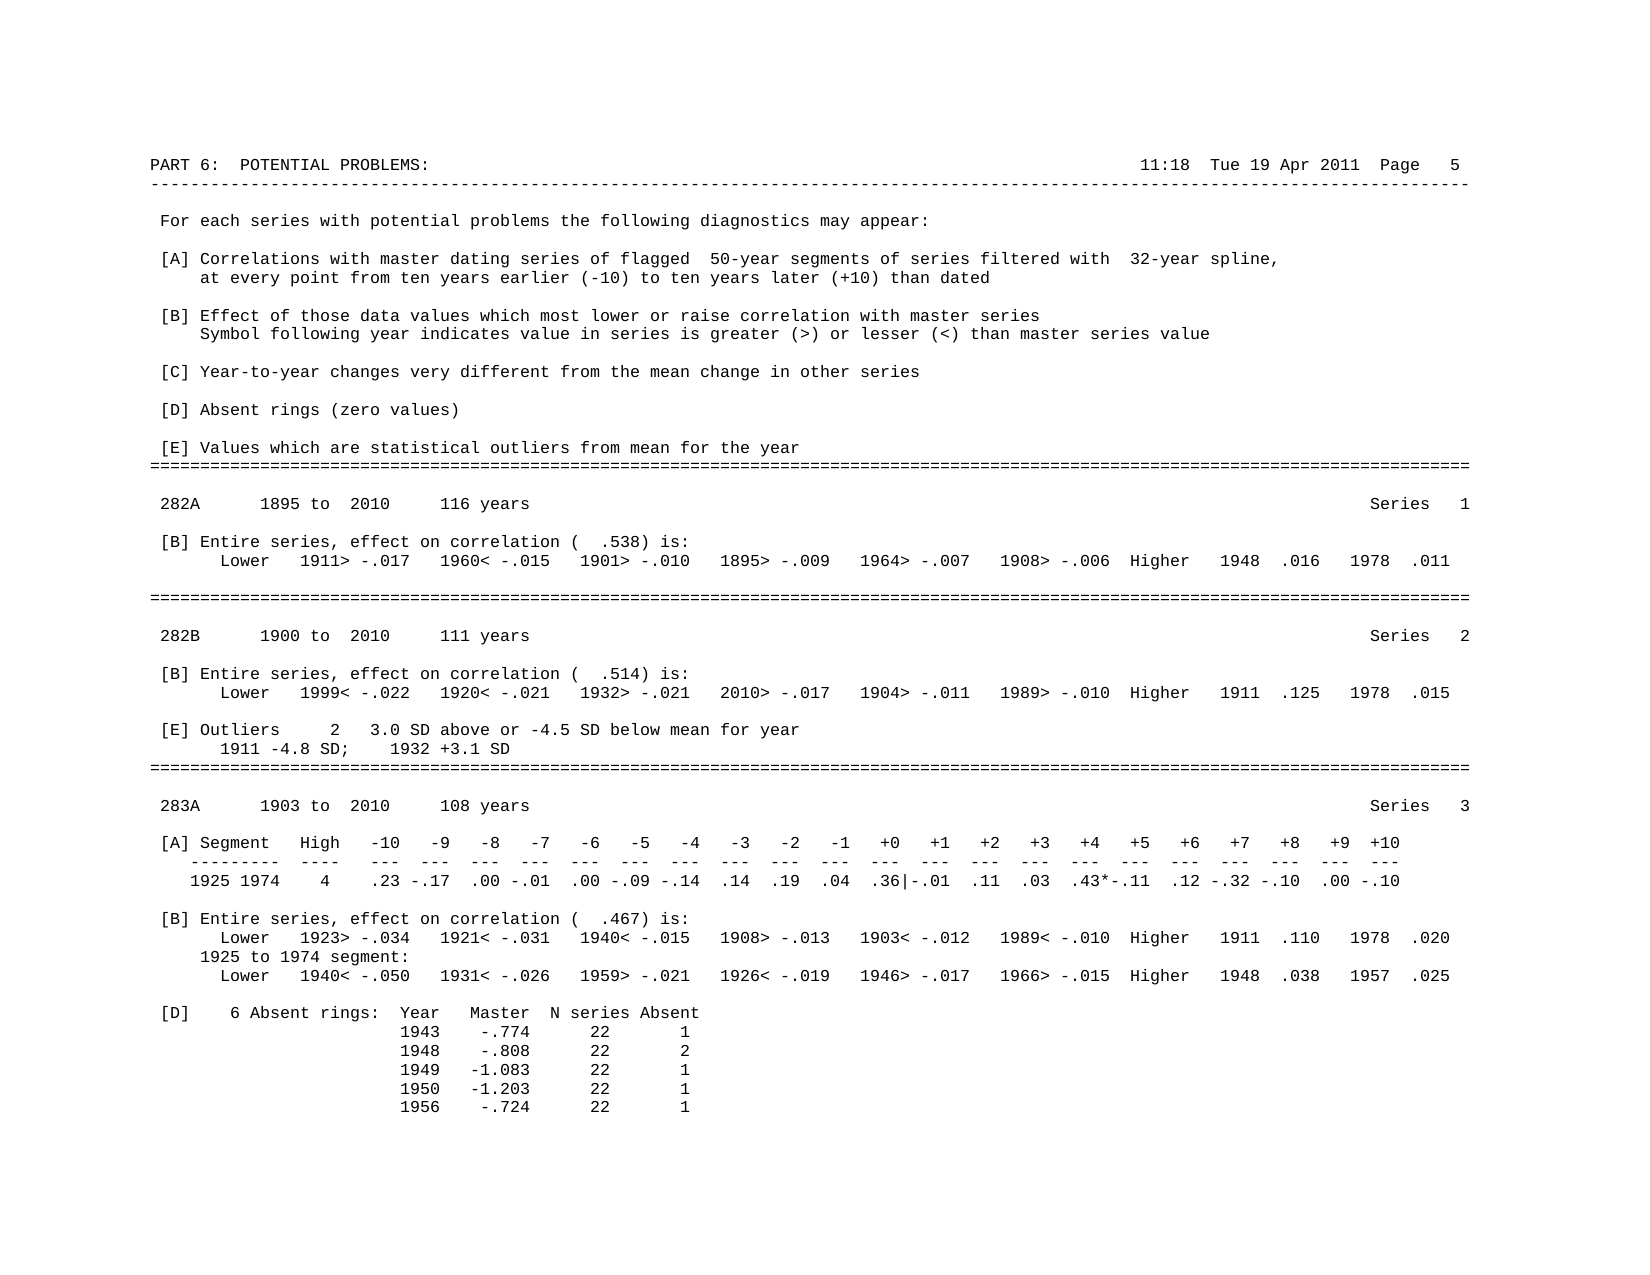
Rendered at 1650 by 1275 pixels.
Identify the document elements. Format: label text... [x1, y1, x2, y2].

text [E] Values which are statistical outliers from mean for the year [150, 439, 1500, 458]
text [E] Outliers 2 3.0 SD above or -4.5 SD below mean for year [150, 722, 1500, 741]
text [B] Entire series, effect on correlation ( .467) is: [150, 911, 1500, 929]
text Lower 1940< -.050 1931< -.026 1959> -.021 1926< -.019 1946> -.017 1966> -.015 Higher 1948 .038 1957 .025 [150, 967, 1500, 986]
text ==================================================================================================================================== [150, 590, 1500, 609]
text 1925 to 1974 segment: [150, 948, 1500, 967]
text [A] Segment High -10 -9 -8 -7 -6 -5 -4 -3 -2 -1 +0 +1 +2 +3 +4 +5 +6 +7 +8 +9 +10 [150, 835, 1500, 854]
text 1948 -.808 22 2 [150, 1042, 1500, 1061]
text ==================================================================================================================================== [150, 760, 1500, 778]
text --------- ---- --- --- --- --- --- --- --- --- --- --- --- --- --- --- --- --- --- --- --- --- --- [150, 854, 1500, 873]
text 1943 -.774 22 1 [150, 1024, 1500, 1042]
text [D] Absent rings (zero values) [150, 401, 1500, 420]
text 1956 -.724 22 1 [150, 1099, 1500, 1118]
text at every point from ten years earlier (-10) to ten years later (+10) than dated [150, 269, 1500, 288]
text [B] Entire series, effect on correlation ( .514) is: [150, 665, 1500, 684]
text 283A 1903 to 2010 108 years Series 3 [150, 797, 1500, 816]
text ------------------------------------------------------------------------------------------------------------------------------------ [150, 175, 1500, 194]
text ==================================================================================================================================== [150, 458, 1500, 477]
text [A] Correlations with master dating series of flagged 50-year segments of series filtered with 32-year spline, [150, 251, 1500, 269]
text 1925 1974 4 .23 -.17 .00 -.01 .00 -.09 -.14 .14 .19 .04 .36|-.01 .11 .03 .43*-.11 .12 -.32 -.10 .00 -.10 [150, 873, 1500, 892]
text 282A 1895 to 2010 116 years Series 1 [150, 496, 1500, 514]
text PART 6: POTENTIAL PROBLEMS: 11:18 Tue 19 Apr 2011 Page 5 [150, 156, 1500, 175]
text [B] Effect of those data values which most lower or raise correlation with master series [150, 307, 1500, 326]
text [C] Year-to-year changes very different from the mean change in other series [150, 364, 1500, 383]
text Lower 1999< -.022 1920< -.021 1932> -.021 2010> -.017 1904> -.011 1989> -.010 Higher 1911 .125 1978 .015 [150, 684, 1500, 703]
text Symbol following year indicates value in series is greater (>) or lesser (<) than master series value [150, 326, 1500, 345]
text 1911 -4.8 SD; 1932 +3.1 SD [150, 741, 1500, 760]
text [B] Entire series, effect on correlation ( .538) is: [150, 533, 1500, 552]
text 1949 -1.083 22 1 [150, 1061, 1500, 1080]
text 282B 1900 to 2010 111 years Series 2 [150, 628, 1500, 647]
text Lower 1923> -.034 1921< -.031 1940< -.015 1908> -.013 1903< -.012 1989< -.010 Higher 1911 .110 1978 .020 [150, 929, 1500, 948]
text 1950 -1.203 22 1 [150, 1080, 1500, 1099]
text Lower 1911> -.017 1960< -.015 1901> -.010 1895> -.009 1964> -.007 1908> -.006 Higher 1948 .016 1978 .011 [150, 552, 1500, 571]
text For each series with potential problems the following diagnostics may appear: [150, 213, 1500, 232]
text [D] 6 Absent rings: Year Master N series Absent [150, 1005, 1500, 1024]
